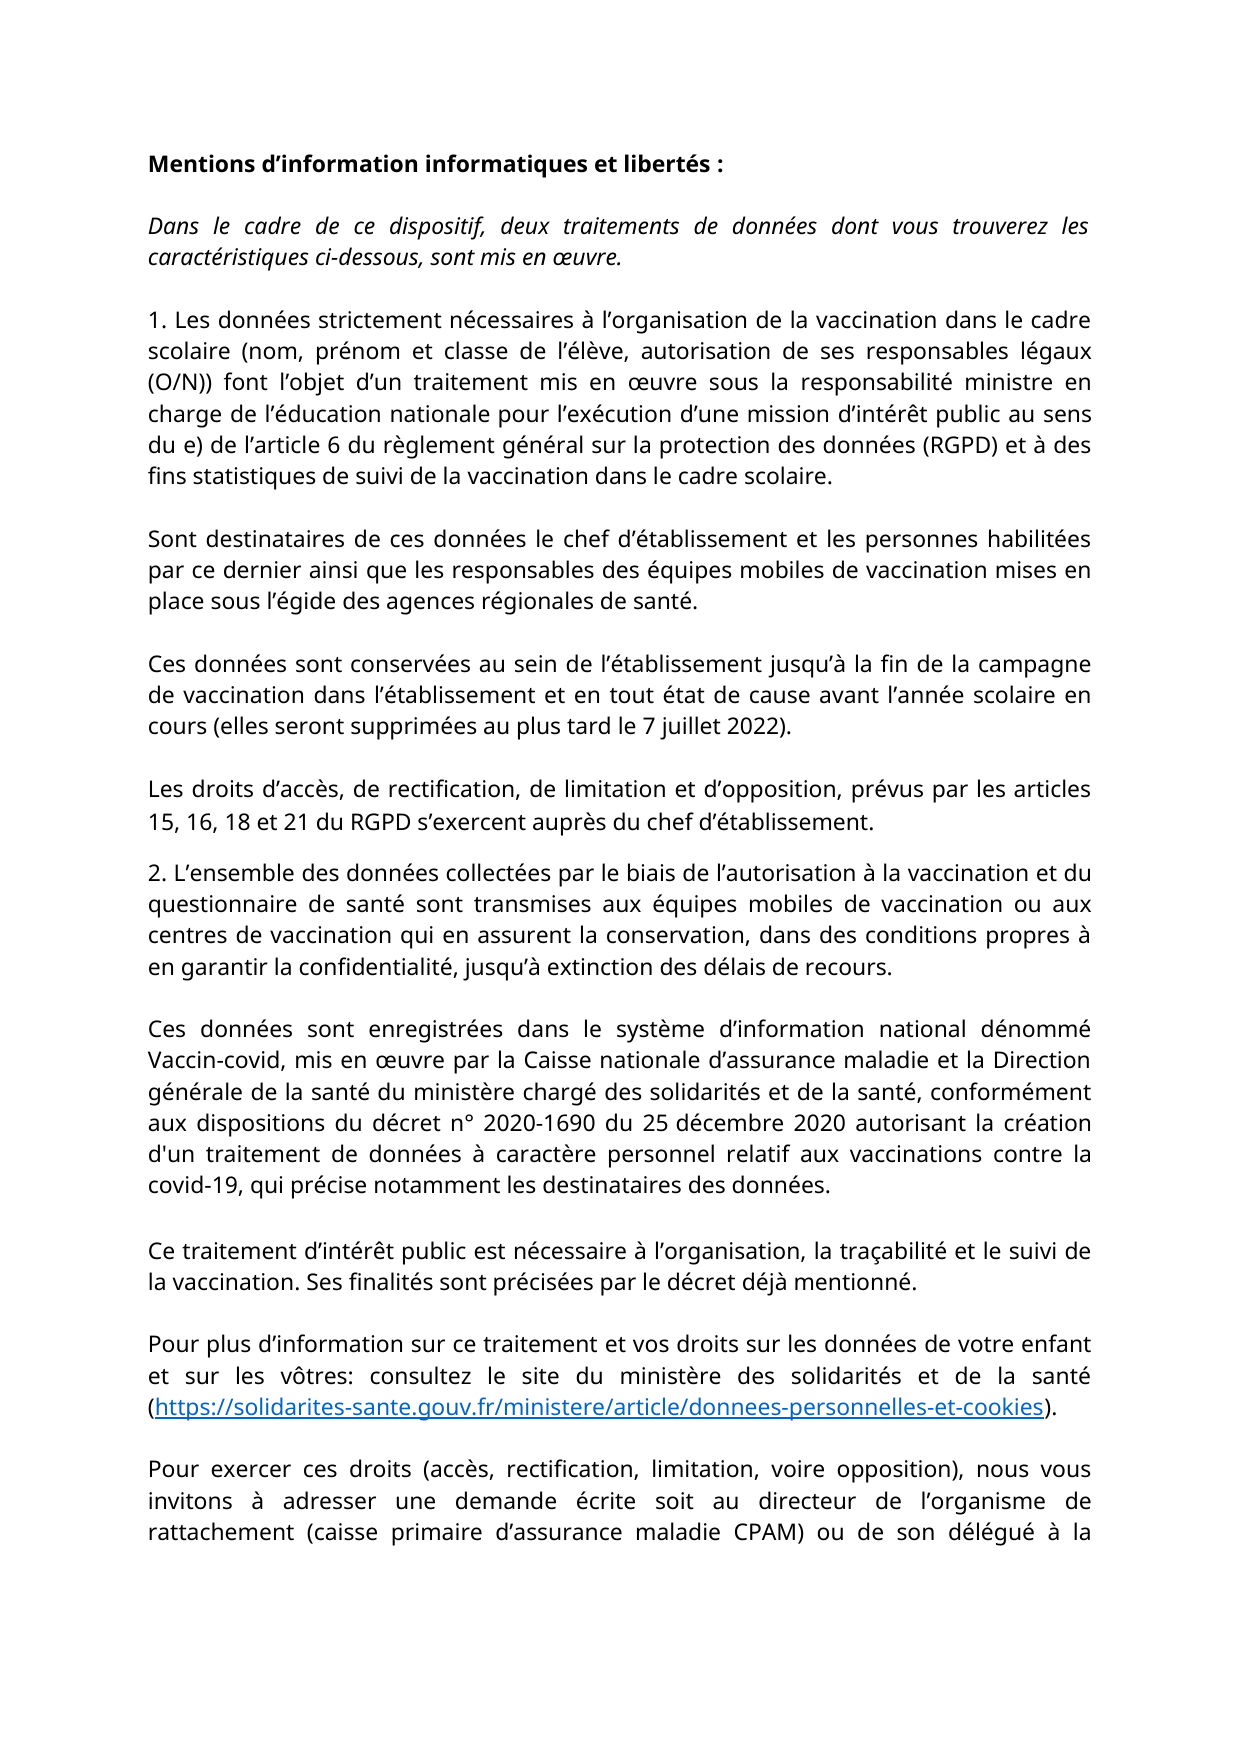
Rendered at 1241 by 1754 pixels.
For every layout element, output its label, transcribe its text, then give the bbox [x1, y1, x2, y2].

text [148, 1453, 1093, 1547]
text Pour plus d’information sur ce traitement et vos droits sur les données de votre enfant et sur les vôtres: consultez le site du ministère des solidarités et de la santé (https://solidarites-sante.gouv.fr/ministere/article/donnees-personnelles-et-cookies). [148, 1328, 1093, 1422]
text Mentions d’information informatiques et libertés : [148, 148, 1093, 179]
text 2. L’ensemble des données collectées par le biais de l’autorisation à la vaccination et du questionnaire de santé sont transmises aux équipes mobiles de vaccination ou aux centres de vaccination qui en assurent la conservation, dans des conditions propres à en garantir la confidentialité, jusqu’à extinction des délais de recours. [148, 857, 1093, 982]
text 1. Les données strictement nécessaires à l’organisation de la vaccination dans le cadre scolaire (nom, prénom et classe de l’élève, autorisation de ses responsables légaux (O/N)) font l’objet d’un traitement mis en œuvre sous la responsabilité ministre en charge de l’éducation nationale pour l’exécution d’une mission d’intérêt public au sens du e) de l’article 6 du règlement général sur la protection des données (RGPD) et à des fins statistiques de suivi de la vaccination dans le cadre scolaire. [148, 304, 1093, 491]
text Sont destinataires de ces données le chef d’établissement et les personnes habilitées par ce dernier ainsi que les responsables des équipes mobiles de vaccination mises en place sous l’égide des agences régionales de santé. [148, 523, 1093, 616]
text Les droits d’accès, de rectification, de limitation et d’opposition, prévus par les articles 15, 16, 18 et 21 du RGPD s’exercent auprès du chef d’établissement. [148, 773, 1093, 838]
text Ce traitement d’intérêt public est nécessaire à l’organisation, la traçabilité et le suivi de la vaccination. Ses finalités sont précisées par le décret déjà mentionné. [148, 1234, 1093, 1297]
text Ces données sont conservées au sein de l’établissement jusqu’à la fin de la campagne de vaccination dans l’établissement et en tout état de cause avant l’année scolaire en cours (elles seront supprimées au plus tard le 7 juillet 2022). [148, 648, 1093, 741]
text Ces données sont enregistrées dans le système d’information national dénommé Vaccin-covid, mis en œuvre par la Caisse nationale d’assurance maladie et la Direction générale de la santé du ministère chargé des solidarités et de la santé, conformément aux dispositions du décret n° 2020-1690 du 25 décembre 2020 autorisant la création d'un traitement de données à caractère personnel relatif aux vaccinations contre la covid-19, qui précise notamment les destinataires des données. [148, 1013, 1093, 1201]
text Dans le cadre de ce dispositif, deux traitements de données dont vous trouverez les caractéristiques ci-dessous, sont mis en œuvre. [148, 210, 1093, 273]
